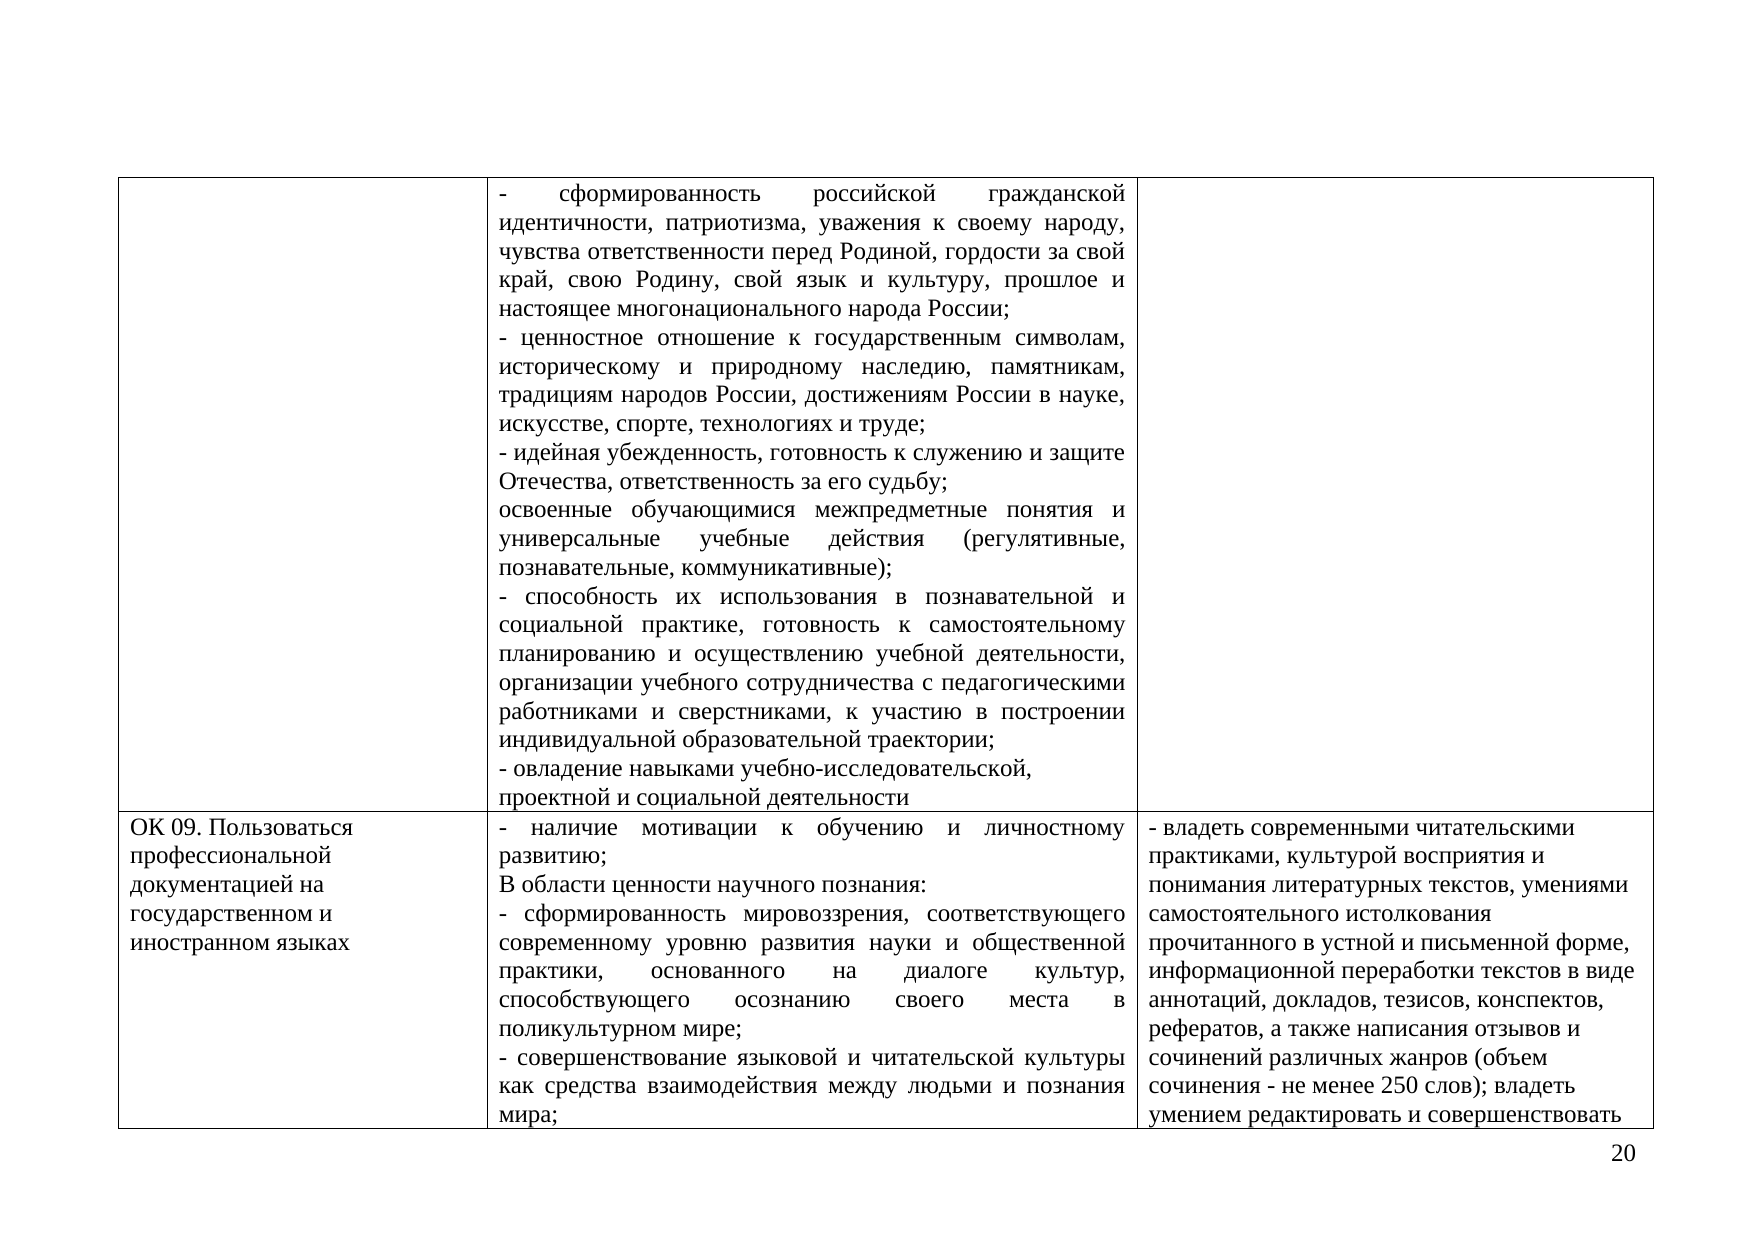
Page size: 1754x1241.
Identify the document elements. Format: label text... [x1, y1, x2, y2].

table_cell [1138, 812, 1653, 1128]
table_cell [119, 178, 487, 811]
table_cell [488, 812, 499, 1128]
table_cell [119, 812, 487, 1128]
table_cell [1138, 178, 1653, 811]
